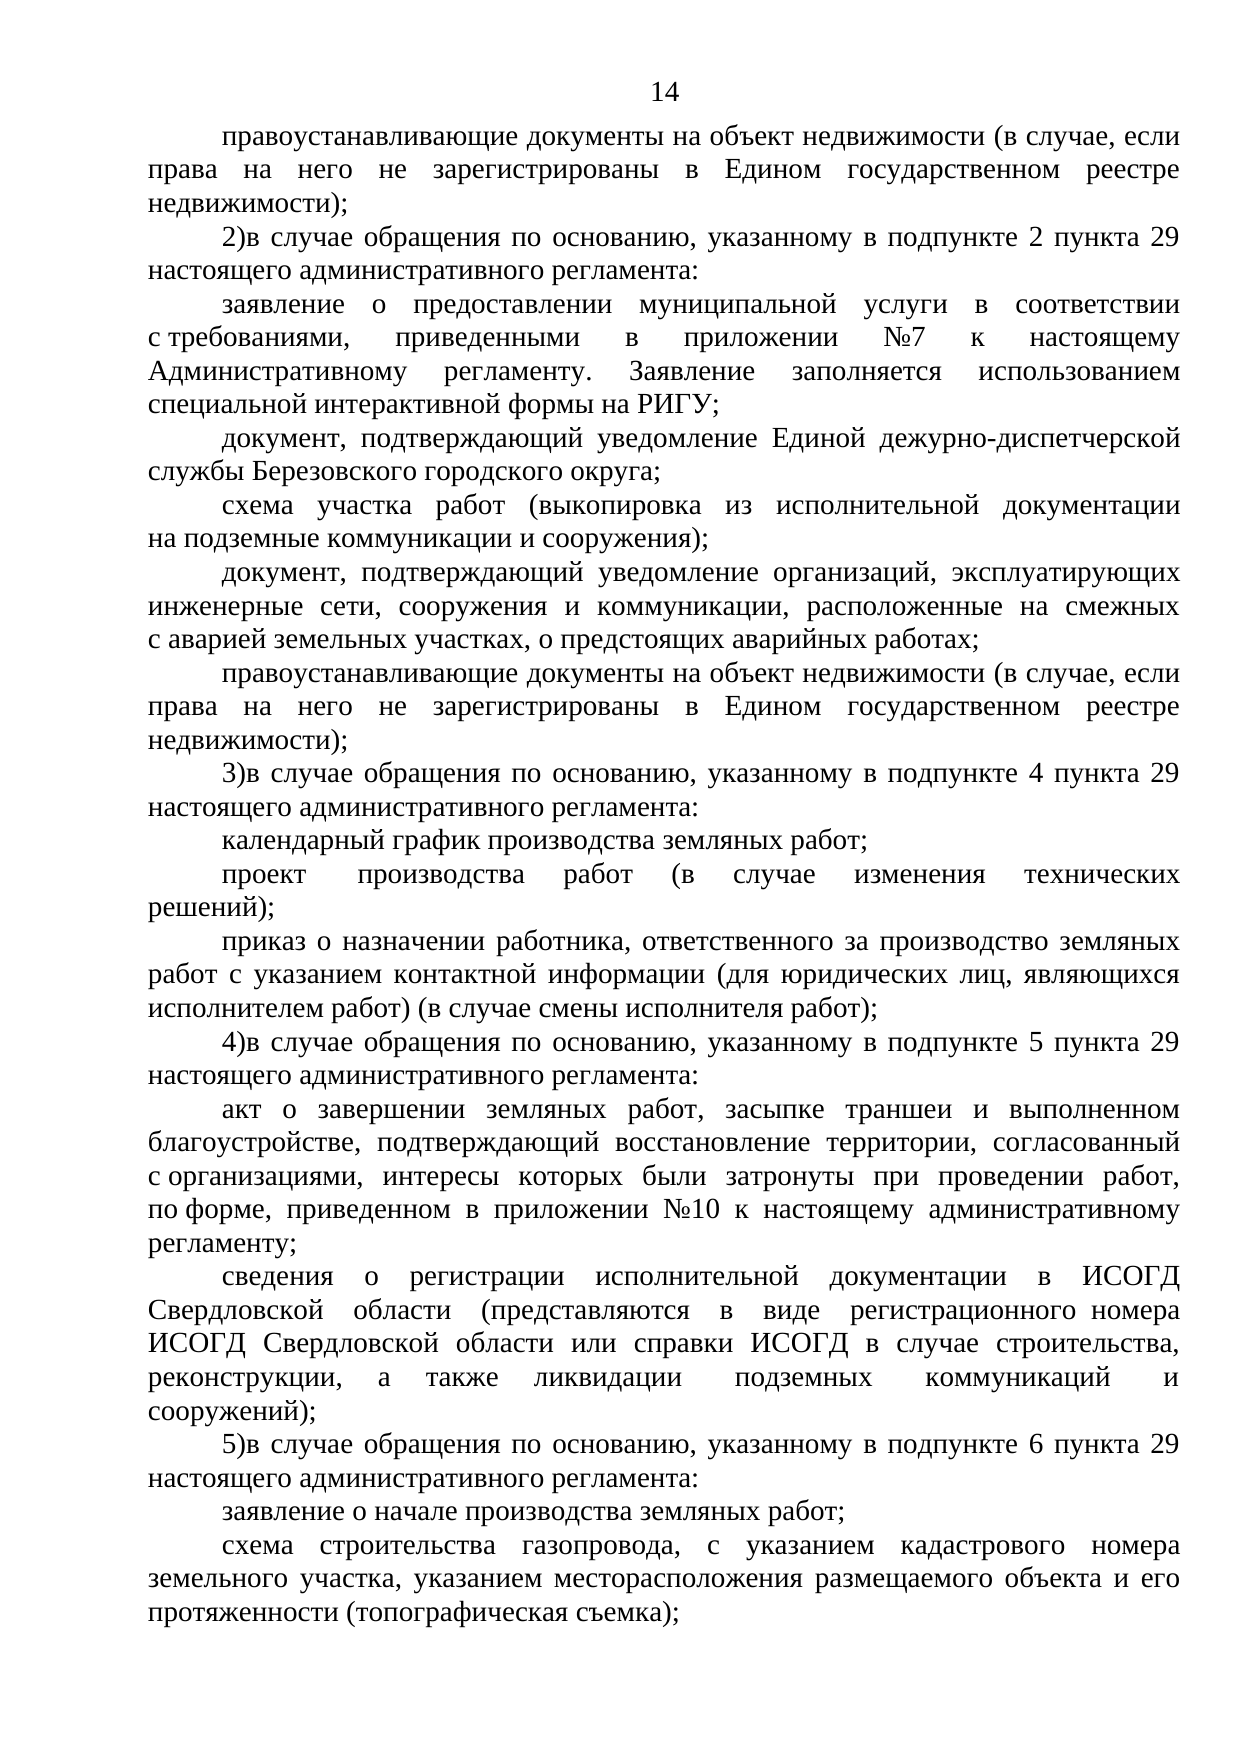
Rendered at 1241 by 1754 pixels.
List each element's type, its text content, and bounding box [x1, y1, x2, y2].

text документ, подтверждающий уведомление организаций, эксплуатирующих инженерные сети, сооружения и коммуникации, расположенные на смежных с аварией земельных участках, о предстоящих аварийных работах; [148, 554, 1181, 655]
text календарный график производства земляных работ; [148, 822, 1181, 856]
text схема строительства газопровода, с указанием кадастрового номера земельного участка, указанием месторасположения размещаемого объекта и его протяженности (топографическая съемка); [148, 1527, 1181, 1627]
text заявление о предоставлении муниципальной услуги в соответствии с требованиями, приведенными в приложении №7 к настоящему Административному регламенту. Заявление заполняется использованием специальной интерактивной формы на РИГУ; [148, 286, 1181, 420]
text 4)в случае обращения по основанию, указанному в подпункте 5 пункта 29 настоящего административного регламента: [148, 1024, 1181, 1091]
text схема участка работ (выкопировка из исполнительной документации на подземные коммуникации и сооружения); [148, 487, 1181, 554]
text правоустанавливающие документы на объект недвижимости (в случае, если права на него не зарегистрированы в Едином государственном реестре недвижимости); [148, 118, 1181, 219]
text акт о завершении земляных работ, засыпке траншеи и выполненном благоустройстве, подтверждающий восстановление территории, согласованный с организациями, интересы которых были затронуты при проведении работ, по форме, приведенном в приложении №10 к настоящему административному регламенту; [148, 1091, 1181, 1258]
text 2)в случае обращения по основанию, указанному в подпункте 2 пункта 29 настоящего административного регламента: [148, 219, 1181, 286]
text 5)в случае обращения по основанию, указанному в подпункте 6 пункта 29 настоящего административного регламента: [148, 1426, 1181, 1493]
text приказ о назначении работника, ответственного за производство земляных работ с указанием контактной информации (для юридических лиц, являющихся исполнителем работ) (в случае смены исполнителя работ); [148, 923, 1181, 1024]
text проект производства работ (в случае изменения технических решений); [148, 856, 1181, 923]
text сведения о регистрации исполнительной документации в ИСОГД Свердловской области (представляются в виде регистрационного номера ИСОГД Свердловской области или справки ИСОГД в случае строительства, реконструкции, а также ликвидации подземных коммуникаций и сооружений); [148, 1258, 1181, 1426]
text заявление о начале производства земляных работ; [148, 1493, 1181, 1527]
text 3)в случае обращения по основанию, указанному в подпункте 4 пункта 29 настоящего административного регламента: [148, 755, 1181, 822]
text правоустанавливающие документы на объект недвижимости (в случае, если права на него не зарегистрированы в Едином государственном реестре недвижимости); [148, 655, 1181, 755]
text документ, подтверждающий уведомление Единой дежурно-диспетчерской службы Березовского городского округа; [148, 420, 1181, 487]
